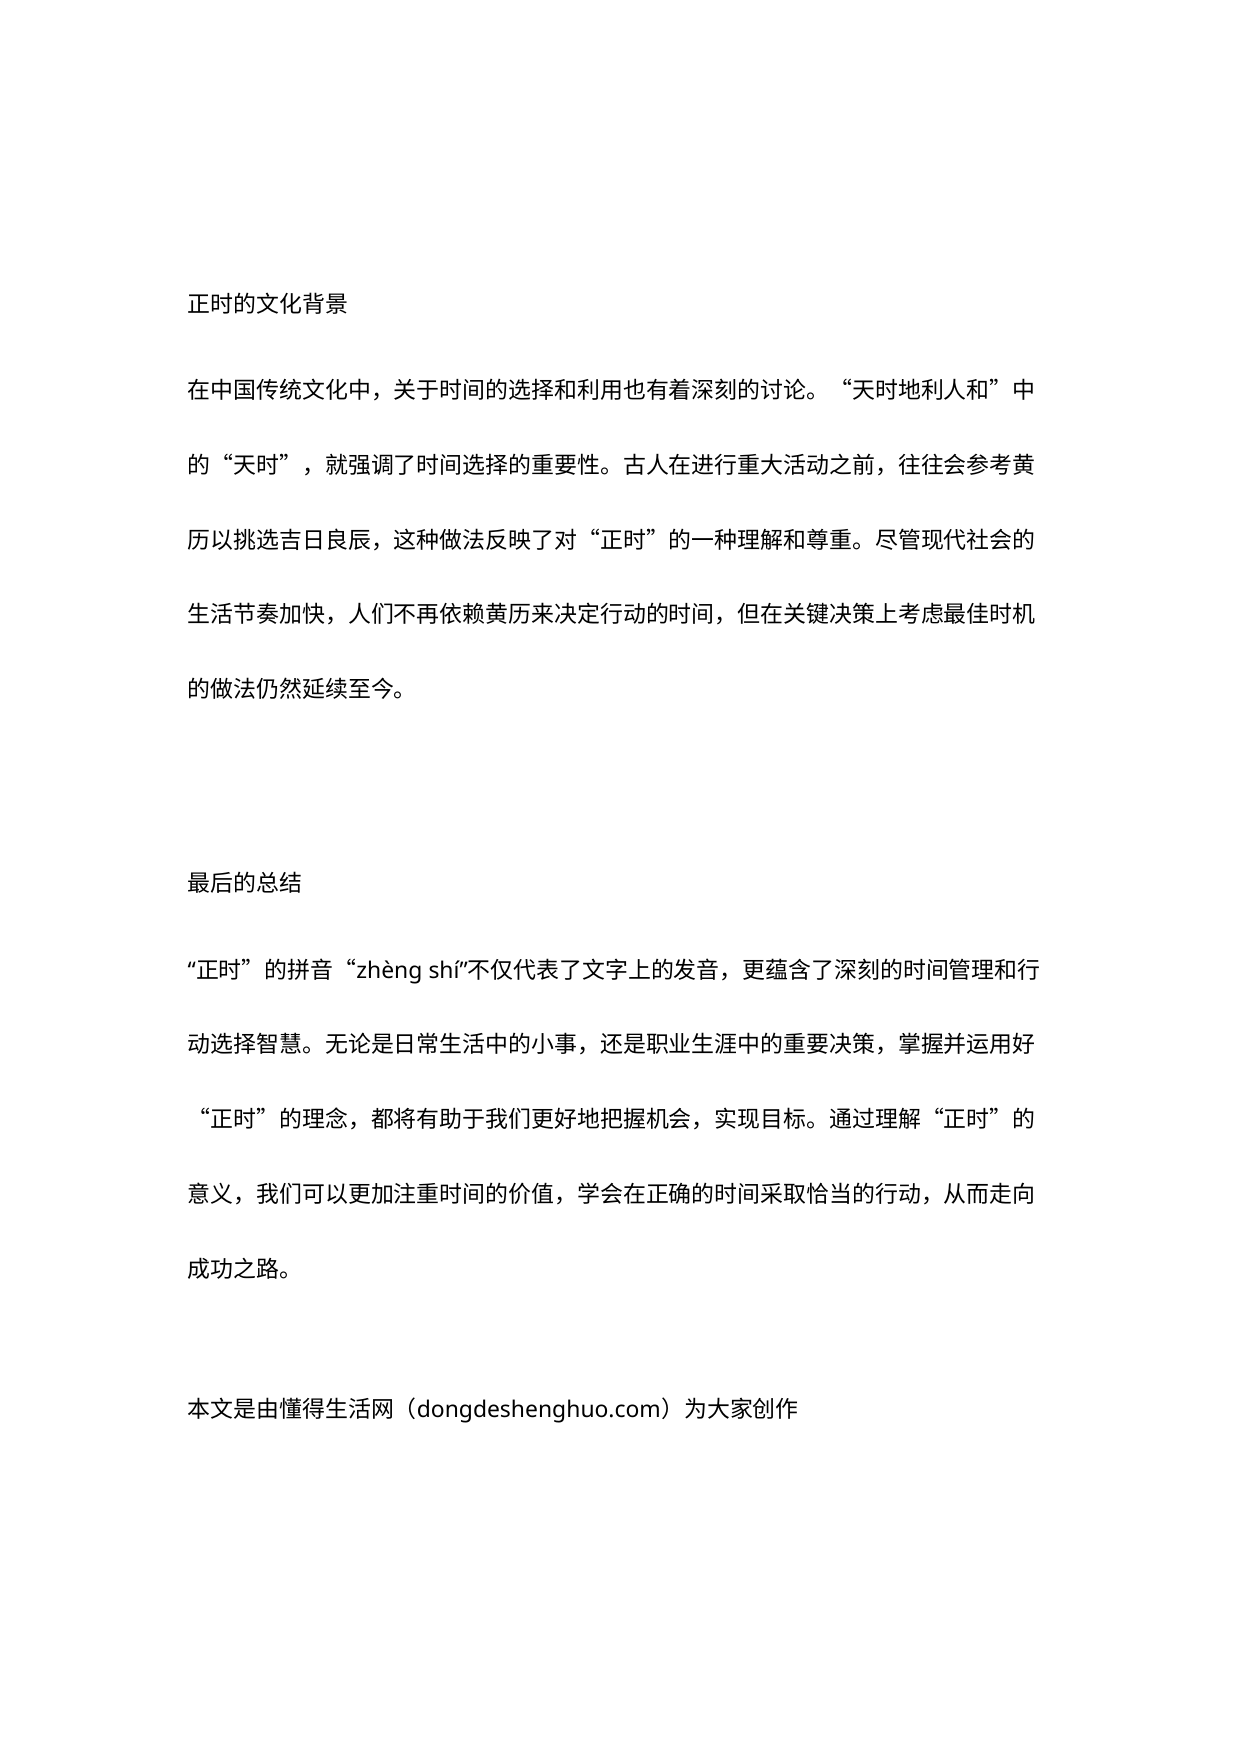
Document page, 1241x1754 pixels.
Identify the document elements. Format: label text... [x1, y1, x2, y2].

text 正时的文化背景 [187, 270, 1053, 335]
text “正时”的拼音“zhèng shí”不仅代表了文字上的发音，更蕴含了深刻的时间管理和行动选择智慧。无论是日常生活中的小事，还是职业生涯中的重要决策，掌握并运用好“正时”的理念，都将有助于我们更好地把握机会，实现目标。通过理解“正时”的意义，我们可以更加注重时间的价值，学会在正确的时间采取恰当的行动，从而走向成功之路。 [187, 936, 1053, 1299]
text 在中国传统文化中，关于时间的选择和利用也有着深刻的讨论。“天时地利人和”中的“天时”，就强调了时间选择的重要性。古人在进行重大活动之前，往往会参考黄历以挑选吉日良辰，这种做法反映了对“正时”的一种理解和尊重。尽管现代社会的生活节奏加快，人们不再依赖黄历来决定行动的时间，但在关键决策上考虑最佳时机的做法仍然延续至今。 [187, 356, 1053, 720]
text 本文是由懂得生活网（dongdeshenghuo.com）为大家创作 [187, 1375, 1053, 1440]
text 最后的总结 [187, 849, 1053, 914]
